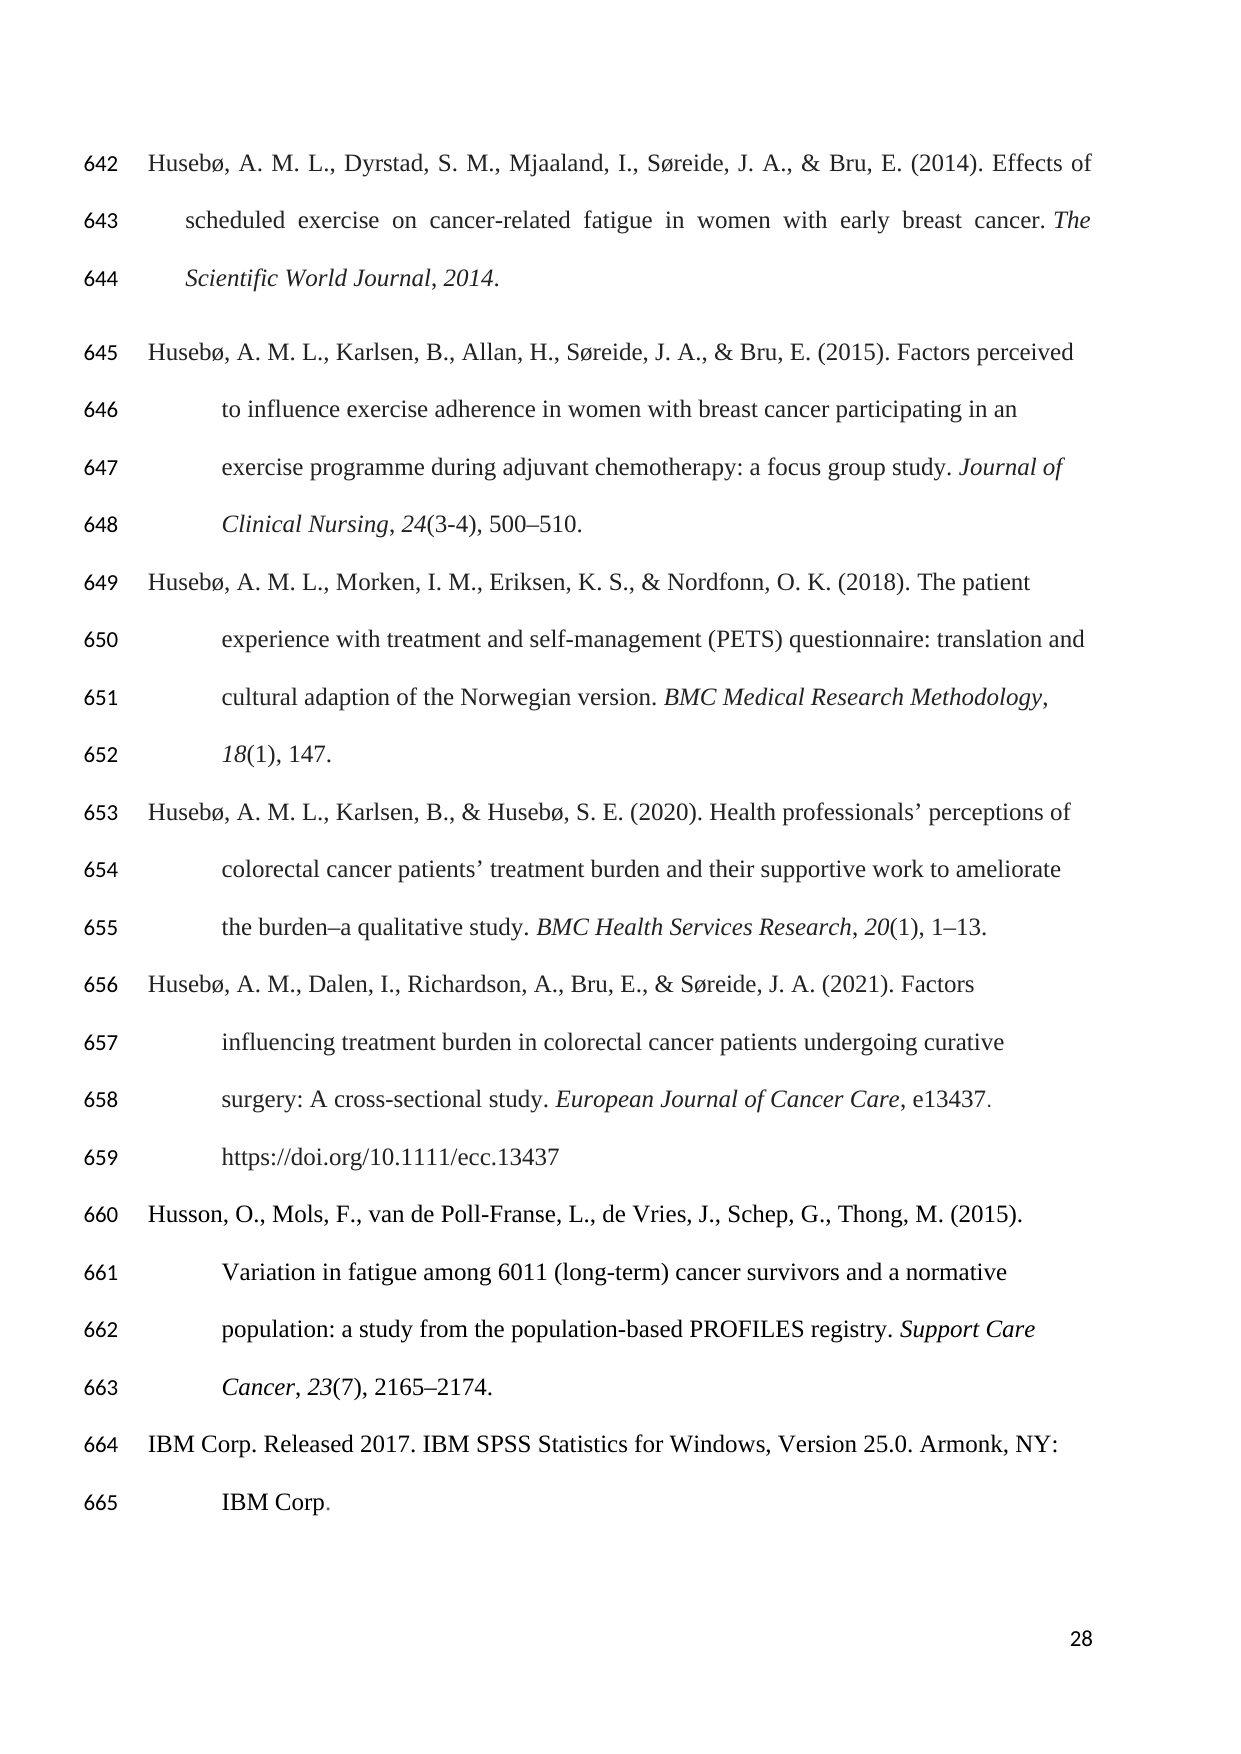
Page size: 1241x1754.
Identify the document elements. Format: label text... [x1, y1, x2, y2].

text Husebø, A. M. L., Dyrstad, S. M., Mjaaland, I., Søreide, J. A., & Bru, E. (2014). Effects of scheduled exercise on cancer-related fatigue in women with early breast cancer. The Scientific World Journal, 2014. [148, 176, 1093, 291]
text Husebø, A. M., Dalen, I., Richardson, A., Bru, E., & Søreide, J. A. (2021). Factors influencing treatment burden in colorectal cancer patients undergoing curative surgery: A cross‐sectional study. European Journal of Cancer Care, e13437. https://doi.org/10.1111/ecc.13437 [148, 969, 1093, 1171]
text IBM Corp. Released 2017. IBM SPSS Statistics for Windows, Version 25.0. Armonk, NY: IBM Corp. [148, 1429, 1093, 1516]
text Husebø, A. M. L., Morken, I. M., Eriksen, K. S., & Nordfonn, O. K. (2018). The patient experience with treatment and self-management (PETS) questionnaire: translation and cultural adaption of the Norwegian version. BMC Medical Research Methodology, 18(1), 147. [148, 567, 1093, 768]
text Husebø, A. M. L., Karlsen, B., Allan, H., Søreide, J. A., & Bru, E. (2015). Factors perceived to influence exercise adherence in women with breast cancer participating in an exercise programme during adjuvant chemotherapy: a focus group study. Journal of Clinical Nursing, 24(3-4), 500–510. [148, 337, 1093, 538]
text Husebø, A. M. L., Karlsen, B., & Husebø, S. E. (2020). Health professionals’ perceptions of colorectal cancer patients’ treatment burden and their supportive work to ameliorate the burden–a qualitative study. BMC Health Services Research, 20(1), 1–13. [148, 797, 1093, 941]
text Husson, O., Mols, F., van de Poll‐Franse, L., de Vries, J., Schep, G., Thong, M. (2015). Variation in fatigue among 6011 (long‐term) cancer survivors and a normative population: a study from the population‐based PROFILES registry. Support Care Cancer, 23(7), 2165–2174. [148, 1199, 1093, 1401]
